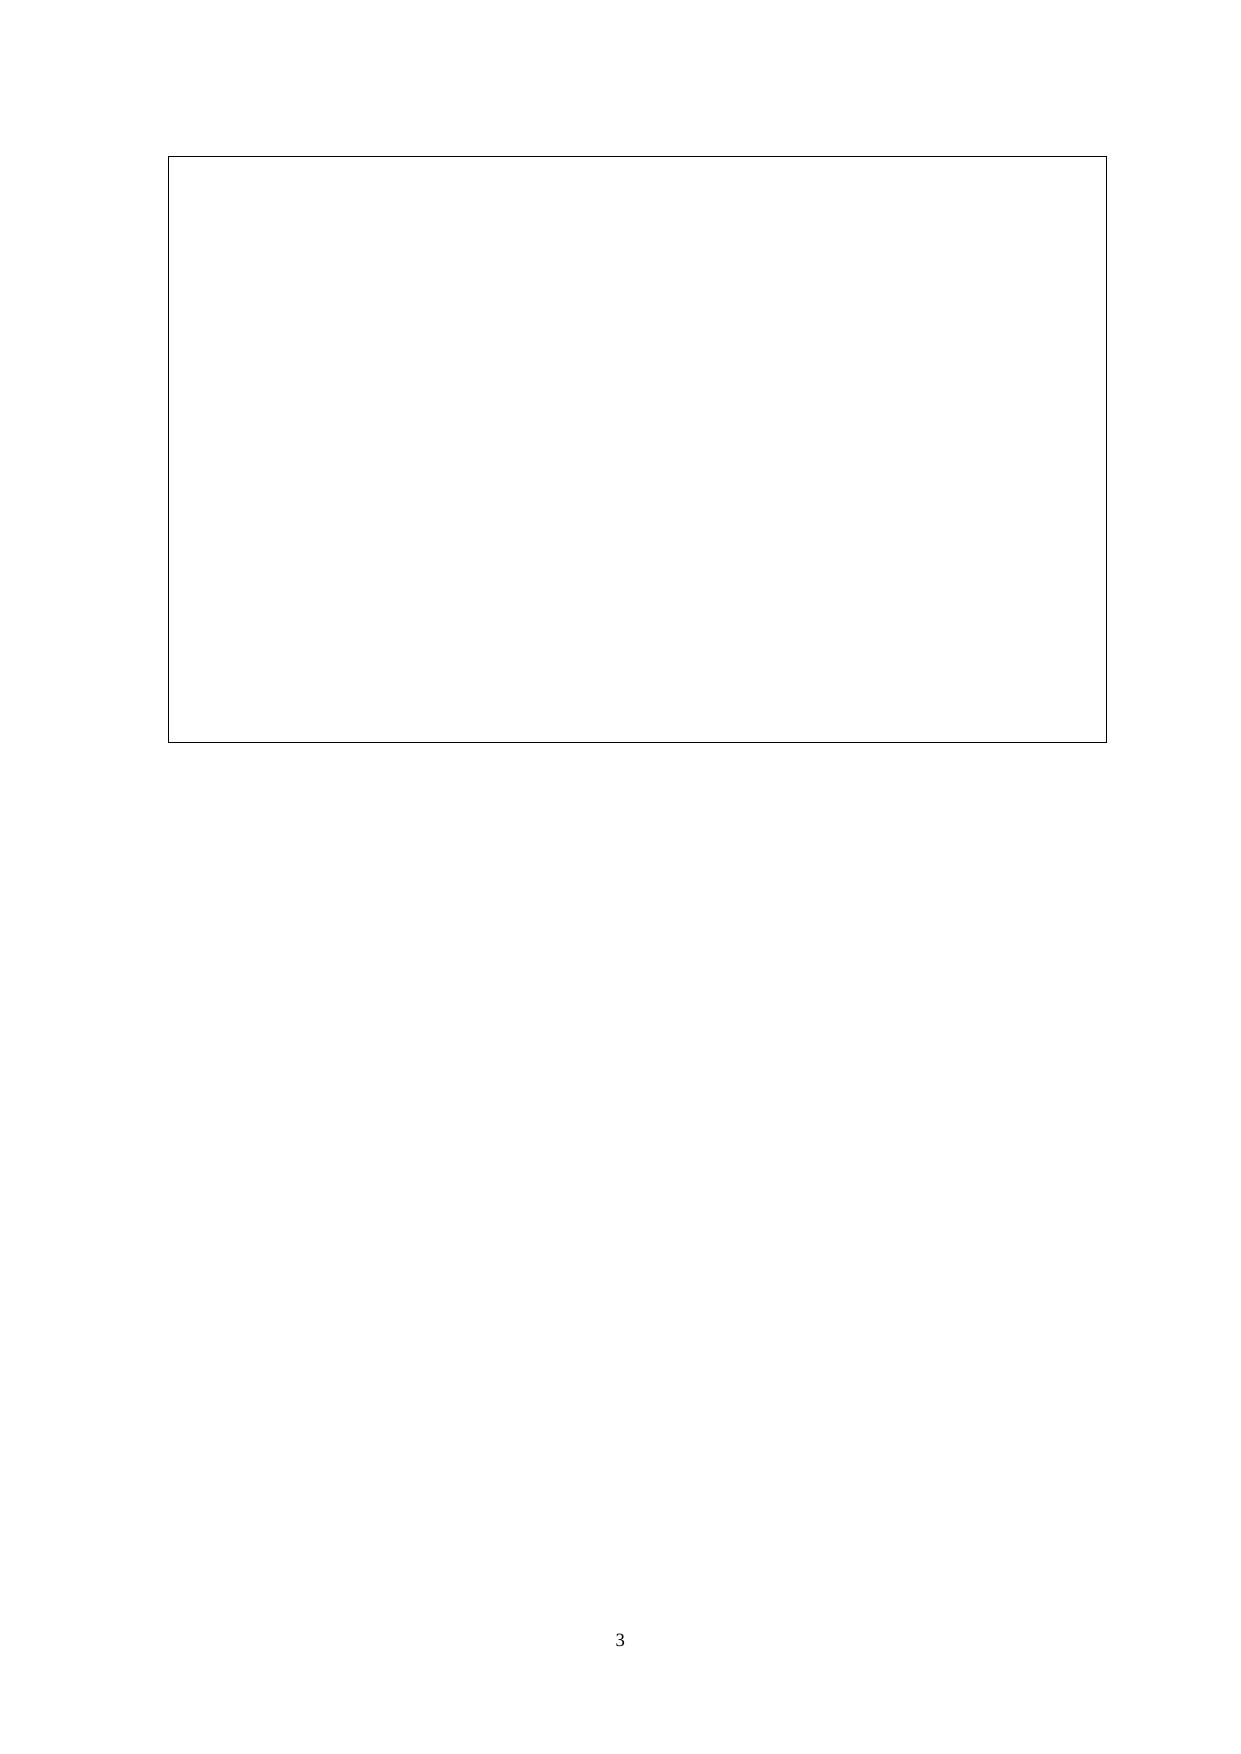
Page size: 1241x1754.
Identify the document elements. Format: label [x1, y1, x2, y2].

table_header [169, 157, 1106, 742]
